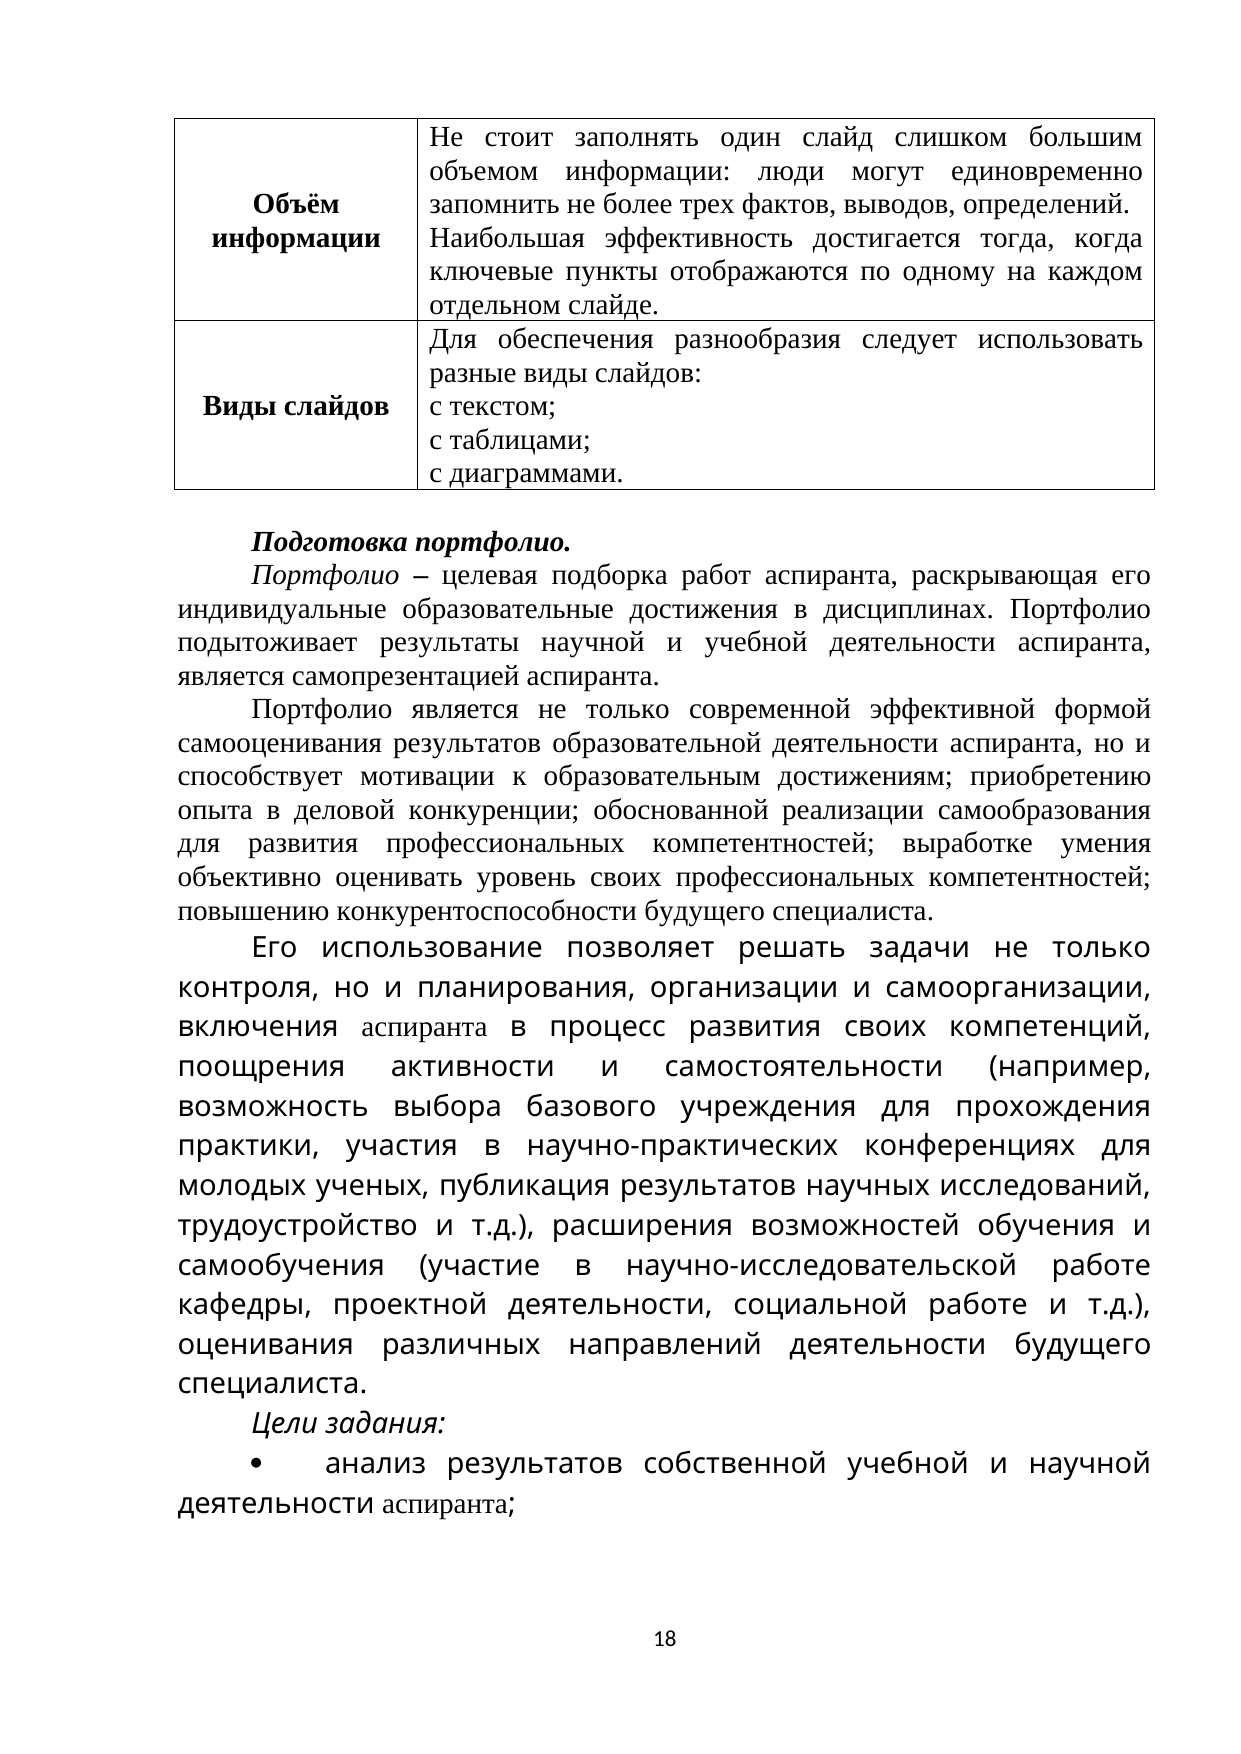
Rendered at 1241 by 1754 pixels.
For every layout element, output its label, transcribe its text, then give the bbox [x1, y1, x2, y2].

table_cell Для обеспечения разнообразия следует использовать разные виды слайдов: с текстом; с таблицами; с диаграммами. [418, 321, 1154, 489]
text Подготовка портфолио. [177, 524, 1152, 557]
list анализ результатов собственной учебной и научной деятельности аспиранта; [177, 1442, 1152, 1522]
table_cell Не стоит заполнять один слайд слишком большим объемом информации: люди могут единовременно запомнить не более трех фактов, выводов, определений. Наибольшая эффективность достигается тогда, когда ключевые пункты отображаются по одному на каждом отдельном слайде. [418, 119, 1154, 320]
text Его использование позволяет решать задачи не только контроля, но и планирования, организации и самоорганизации, включения аспиранта в процесс развития своих компетенций, поощрения активности и самостоятельности (например, возможность выбора базового учреждения для прохождения практики, участия в научно-практических конференциях для молодых ученых, публикация результатов научных исследований, трудоустройство и т.д.), расширения возможностей обучения и самообучения (участие в научно-исследовательской работе кафедры, проектной деятельности, социальной работе и т.д.), оценивания различных направлений деятельности будущего специалиста. [177, 926, 1152, 1402]
text Портфолио – целевая подборка работ аспиранта, раскрывающая его индивидуальные образовательные достижения в дисциплинах. Портфолио подытоживает результаты научной и учебной деятельности аспиранта, является самопрезентацией аспиранта. [177, 557, 1152, 691]
table_cell Объём информации [175, 119, 417, 320]
text Цели задания: [177, 1402, 1152, 1442]
table_cell Виды слайдов [175, 321, 417, 489]
text Портфолио является не только современной эффективной формой самооценивания результатов образовательной деятельности аспиранта, но и способствует мотивации к образовательным достижениям; приобретению опыта в деловой конкуренции; обоснованной реализации самообразования для развития профессиональных компетентностей; выработке умения объективно оценивать уровень своих профессиональных компетентностей; повышению конкурентоспособности будущего специалиста. [177, 691, 1152, 926]
